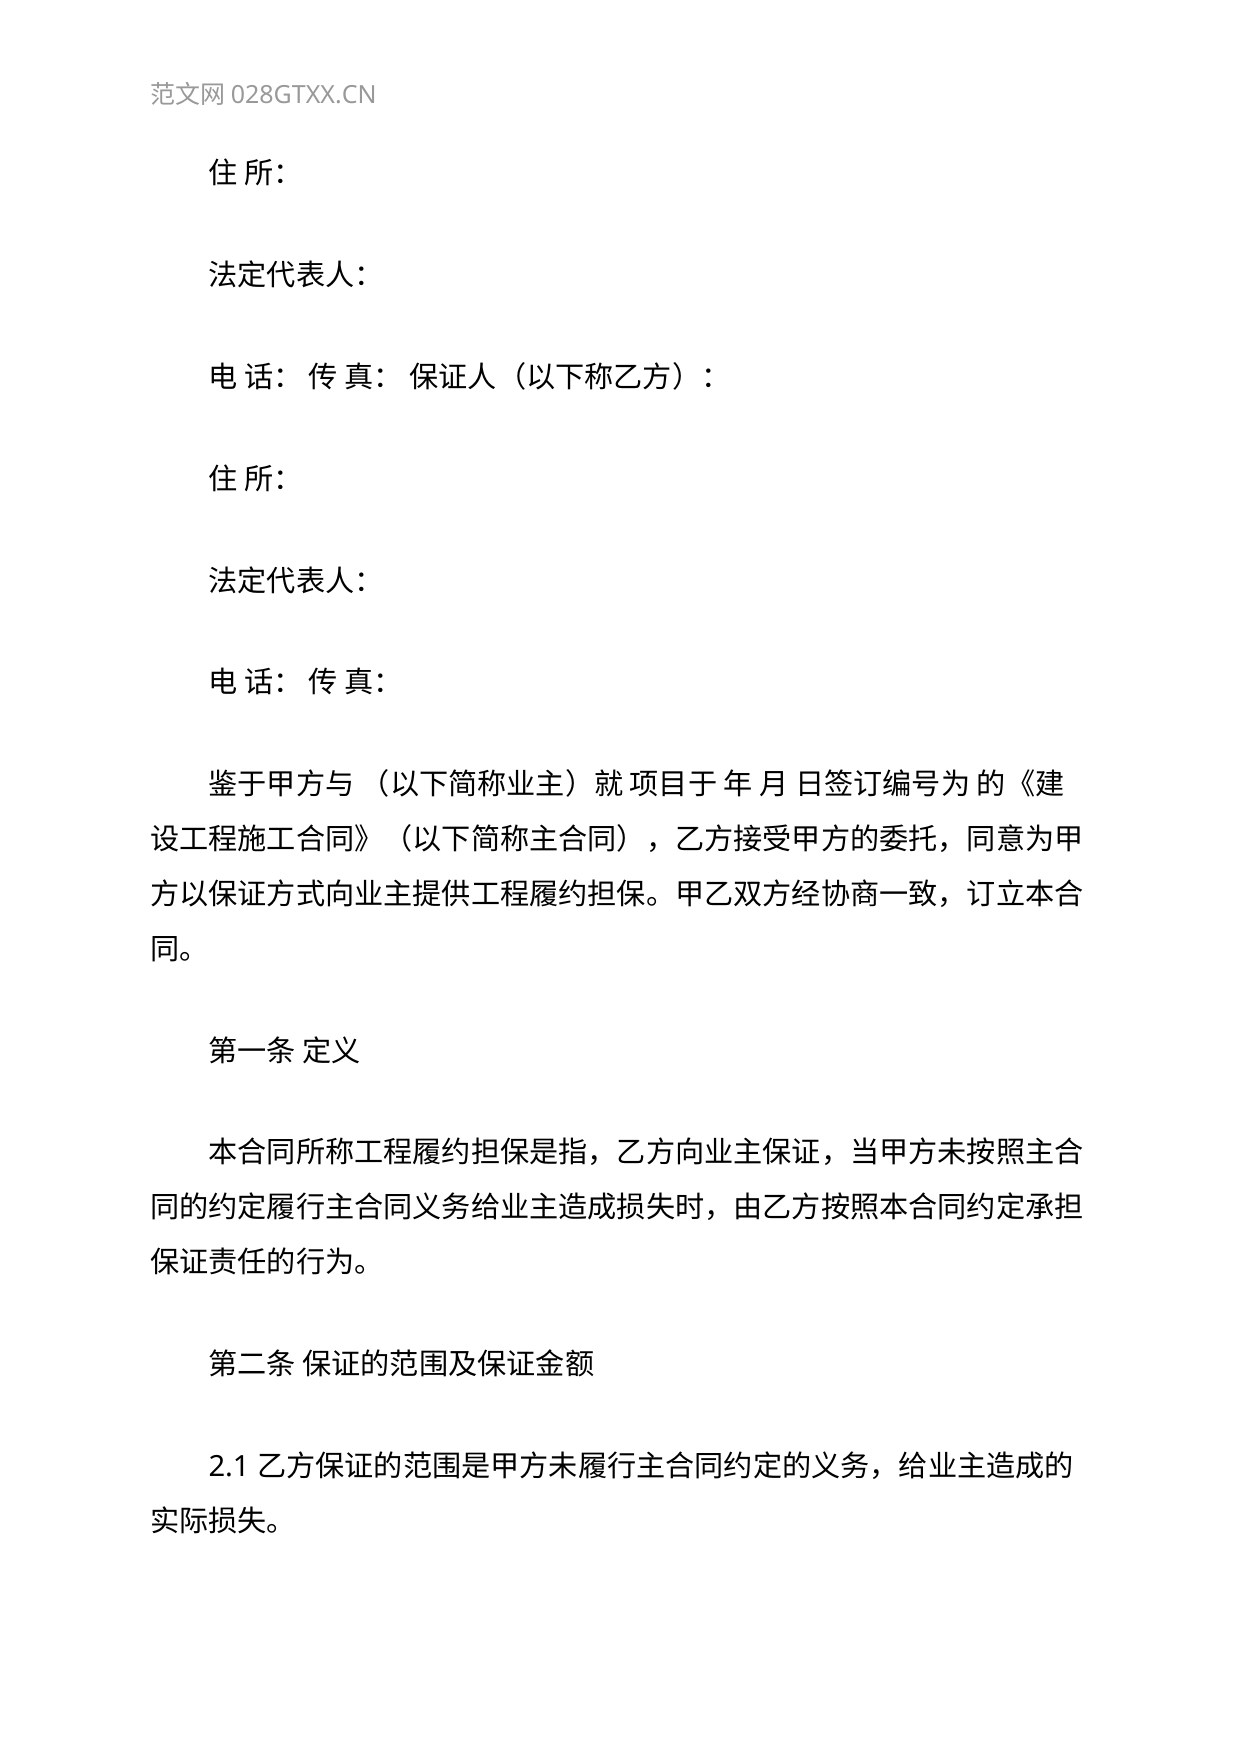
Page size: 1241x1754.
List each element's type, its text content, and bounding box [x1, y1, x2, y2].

text 第二条 保证的范围及保证金额 [150, 1340, 1090, 1383]
text 法定代表人： [150, 557, 1090, 599]
text 鉴于甲方与 （以下简称业主）就 项目于 年 月 日签订编号为 的《建设工程施工合同》（以下简称主合同），乙方接受甲方的委托，同意为甲方以保证方式向业主提供工程履约担保。甲乙双方经协商一致，订立本合同。 [150, 761, 1090, 968]
text 电 话： 传 真： [150, 659, 1090, 701]
text 法定代表人： [150, 252, 1090, 294]
text 住 所： [150, 150, 1090, 192]
text 本合同所称工程履约担保是指，乙方向业主保证，当甲方未按照主合同的约定履行主合同义务给业主造成损失时，由乙方按照本合同约定承担保证责任的行为。 [150, 1129, 1090, 1281]
text 住 所： [150, 455, 1090, 498]
text 电 话： 传 真： 保证人（以下称乙方）： [150, 353, 1090, 396]
text 2.1 乙方保证的范围是甲方未履行主合同约定的义务，给业主造成的实际损失。 [150, 1442, 1090, 1539]
text 第一条 定义 [150, 1027, 1090, 1069]
